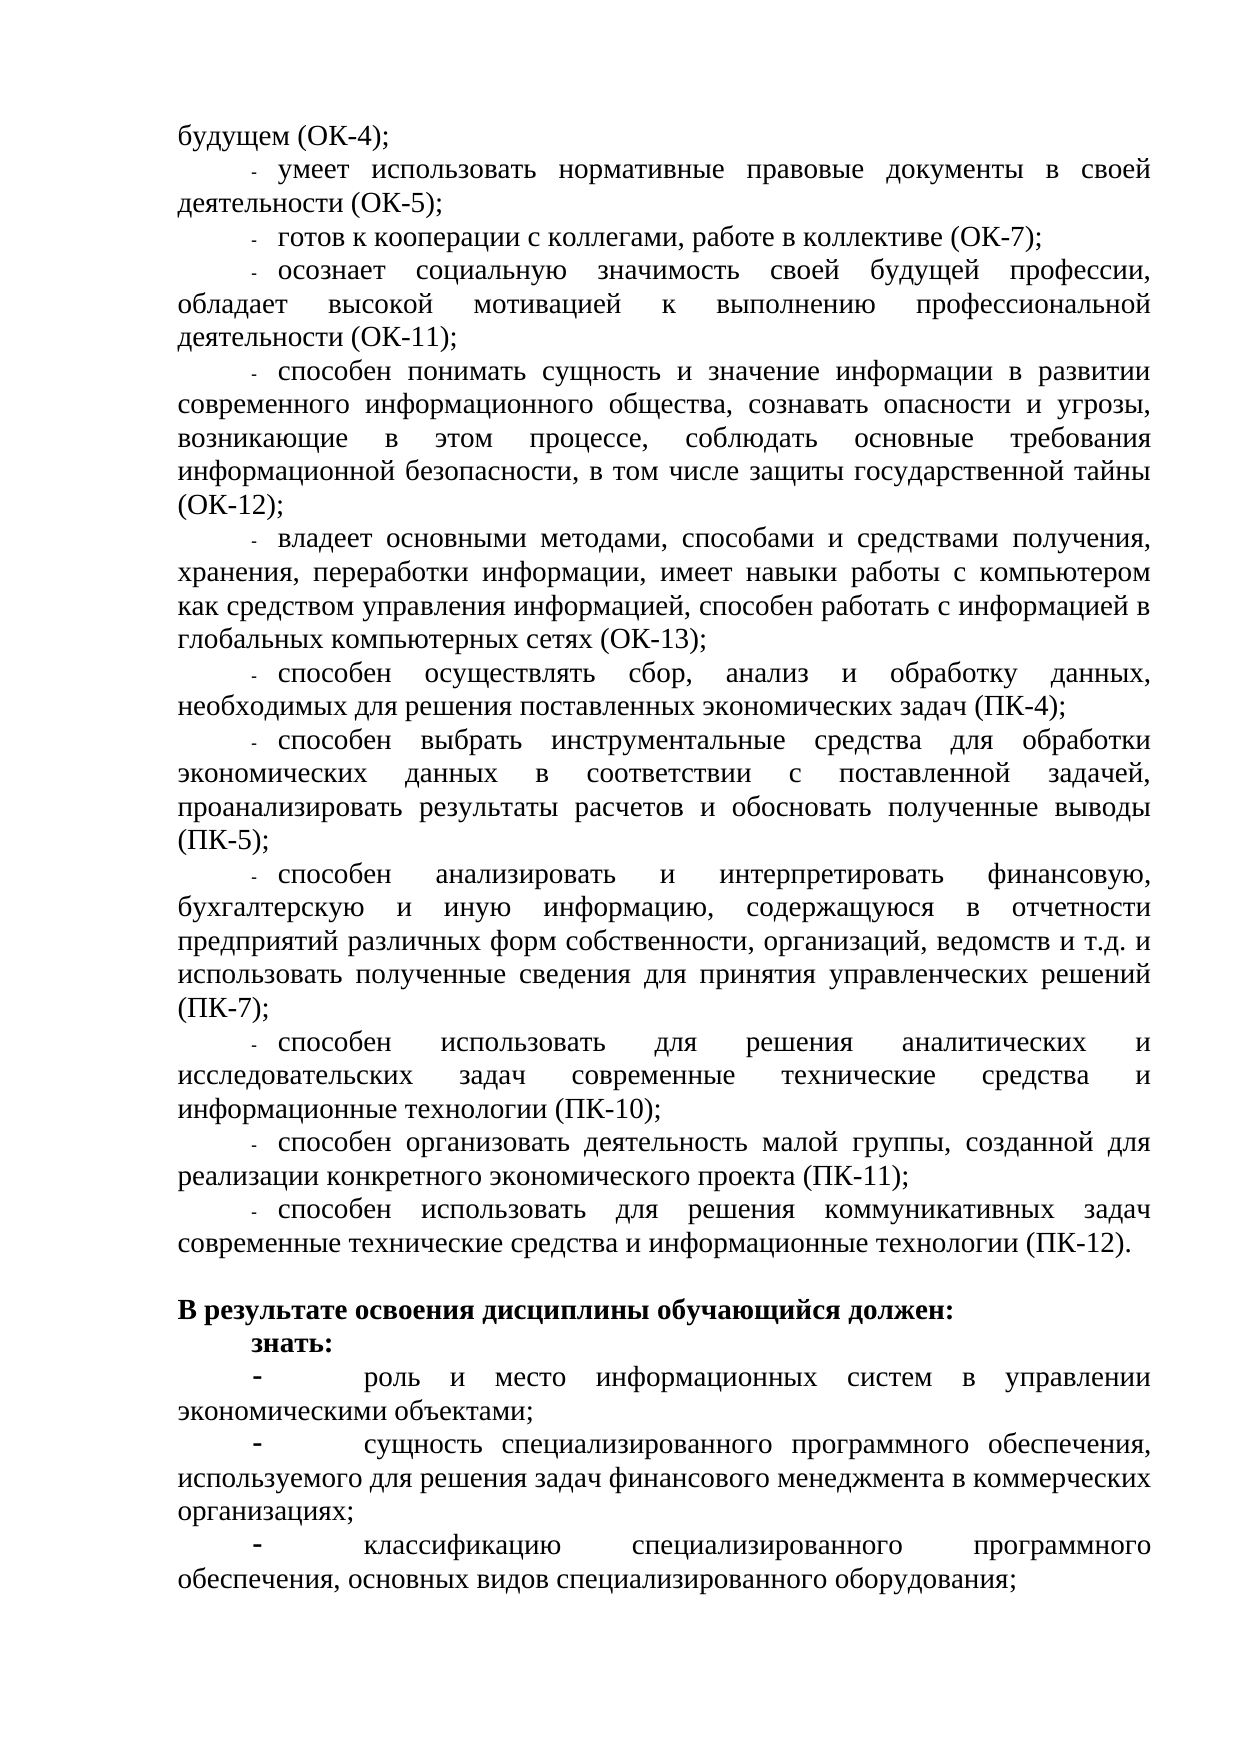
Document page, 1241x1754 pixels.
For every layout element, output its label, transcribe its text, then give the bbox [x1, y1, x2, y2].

list способен организовать деятельность малой группы, созданной для реализации конкретного экономического проекта (ПК-11); [177, 1124, 1152, 1191]
text В результате освоения дисциплины обучающийся должен: [177, 1292, 1152, 1326]
list владеет основными методами, способами и средствами получения, хранения, переработки информации, имеет навыки работы с компьютером как средством управления информацией, способен работать с информацией в глобальных компьютерных сетях (ОК-13); [177, 521, 1152, 655]
list способен осуществлять сбор, анализ и обработку данных, необходимых для решения поставленных экономических задач (ПК-4); [177, 655, 1152, 722]
list осознает социальную значимость своей будущей профессии, обладает высокой мотивацией к выполнению профессиональной деятельности (ОК-11); [177, 252, 1152, 353]
list умеет использовать нормативные правовые документы в своей деятельности (ОК-5); [177, 152, 1152, 219]
title роль и место информационных систем в управлении экономическими объектами; [177, 1359, 1152, 1426]
title сущность специализированного программного обеспечения, используемого для решения задач финансового менеджмента в коммерческих организациях; [177, 1426, 1152, 1527]
list готов к кооперации с коллегами, работе в коллективе (ОК-7); [177, 219, 1152, 252]
text знать: [177, 1326, 1152, 1359]
list способен использовать для решения коммуникативных задач современные технические средства и информационные технологии (ПК-12). [177, 1191, 1152, 1258]
list способен выбрать инструментальные средства для обработки экономических данных в соответствии с поставленной задачей, проанализировать результаты расчетов и обосновать полученные выводы (ПК-5); [177, 722, 1152, 856]
list способен понимать сущность и значение информации в развитии современного информационного общества, сознавать опасности и угрозы, возникающие в этом процессе, соблюдать основные требования информационной безопасности, в том числе защиты государственной тайны (ОК-12); [177, 353, 1152, 521]
title классификацию специализированного программного обеспечения, основных видов специализированного оборудования; [177, 1527, 1152, 1594]
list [177, 118, 1152, 152]
list способен использовать для решения аналитических и исследовательских задач современные технические средства и информационные технологии (ПК-10); [177, 1024, 1152, 1124]
list способен анализировать и интерпретировать финансовую, бухгалтерскую и иную информацию, содержащуюся в отчетности предприятий различных форм собственности, организаций, ведомств и т.д. и использовать полученные сведения для принятия управленческих решений (ПК-7); [177, 856, 1152, 1024]
